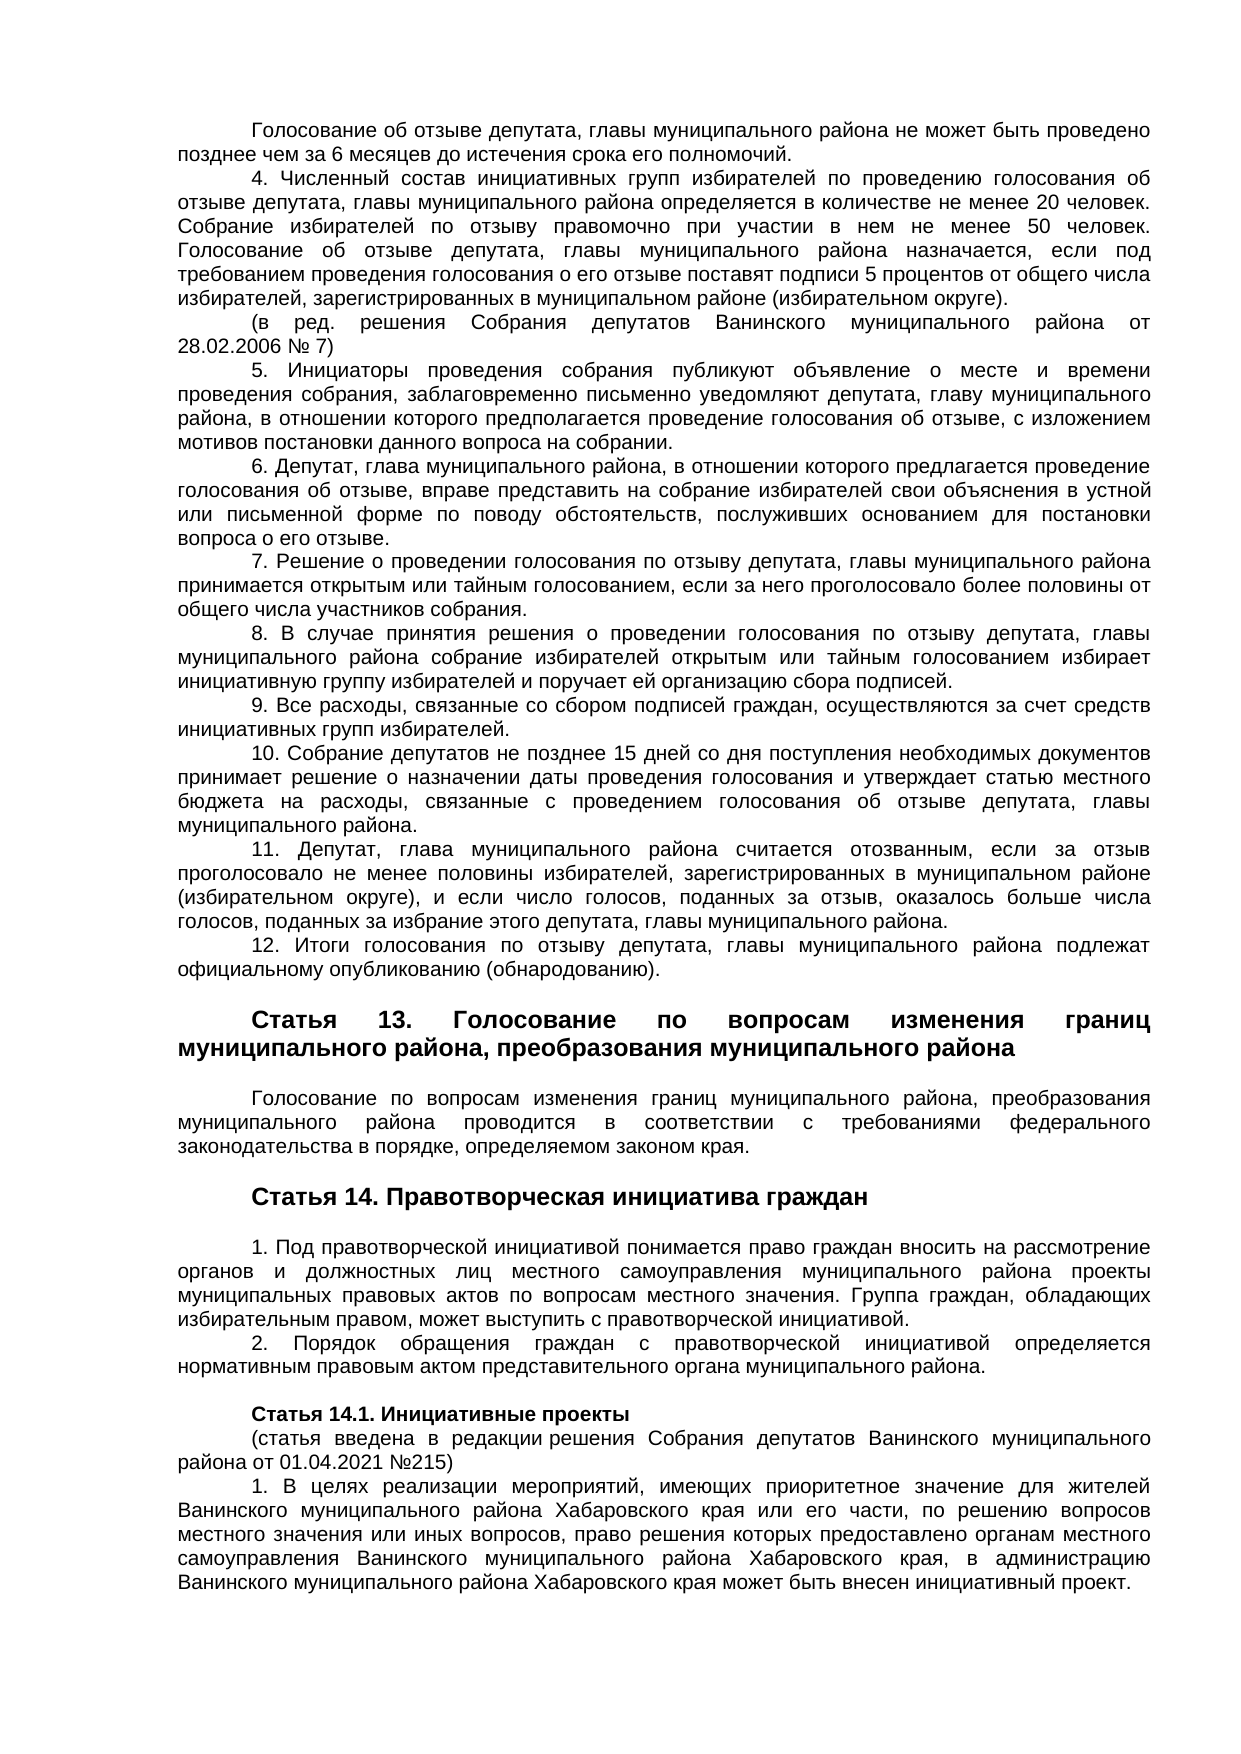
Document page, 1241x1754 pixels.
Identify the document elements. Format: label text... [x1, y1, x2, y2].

text 2. Порядок обращения граждан с правотворческой инициативой определяется нормативным правовым актом представительного органа муниципального района. [177, 1330, 1152, 1378]
text (в ред. решения Собрания депутатов Ванинского муниципального района от 28.02.2006 № 7) [177, 310, 1152, 358]
text Статья 14.1. Инициативные проекты [177, 1402, 1152, 1426]
text 12. Итоги голосования по отзыву депутата, главы муниципального района подлежат официальному опубликованию (обнародованию). [177, 933, 1152, 981]
text 11. Депутат, глава муниципального района считается отозванным, если за отзыв проголосовало не менее половины избирателей, зарегистрированных в муниципальном районе (избирательном округе), и если число голосов, поданных за отзыв, оказалось больше числа голосов, поданных за избрание этого депутата, главы муниципального района. [177, 837, 1152, 933]
text 6. Депутат, глава муниципального района, в отношении которого предлагается проведение голосования об отзыве, вправе представить на собрание избирателей свои объяснения в устной или письменной форме по поводу обстоятельств, послуживших основанием для постановки вопроса о его отзыве. [177, 453, 1152, 549]
text (статья введена в редакции решения Собрания депутатов Ванинского муниципального района от 01.04.2021 №215) [177, 1426, 1152, 1474]
text 1. В целях реализации мероприятий, имеющих приоритетное значение для жителей Ванинского муниципального района Хабаровского края или его части, по решению вопросов местного значения или иных вопросов, право решения которых предоставлено органам местного самоуправления Ванинского муниципального района Хабаровского края, в администрацию Ванинского муниципального района Хабаровского края может быть внесен инициативный проект. [177, 1474, 1152, 1594]
text Статья 13. Голосование по вопросам изменения границ муниципального района, преобразования муниципального района [177, 1004, 1152, 1062]
text 9. Все расходы, связанные со сбором подписей граждан, осуществляются за счет средств инициативных групп избирателей. [177, 693, 1152, 741]
text Статья 14. Правотворческая инициатива граждан [177, 1182, 1152, 1211]
text Голосование по вопросам изменения границ муниципального района, преобразования муниципального района проводится в соответствии с требованиями федерального законодательства в порядке, определяемом законом края. [177, 1086, 1152, 1158]
text Голосование об отзыве депутата, главы муниципального района не может быть проведено позднее чем за 6 месяцев до истечения срока его полномочий. [177, 118, 1152, 166]
text 4. Численный состав инициативных групп избирателей по проведению голосования об отзыве депутата, главы муниципального района определяется в количестве не менее 20 человек. Собрание избирателей по отзыву правомочно при участии в нем не менее 50 человек. Голосование об отзыве депутата, главы муниципального района назначается, если под требованием проведения голосования о его отзыве поставят подписи 5 процентов от общего числа избирателей, зарегистрированных в муниципальном районе (избирательном округе). [177, 166, 1152, 310]
text 10. Собрание депутатов не позднее 15 дней со дня поступления необходимых документов принимает решение о назначении даты проведения голосования и утверждает статью местного бюджета на расходы, связанные с проведением голосования об отзыве депутата, главы муниципального района. [177, 741, 1152, 837]
text 8. В случае принятия решения о проведении голосования по отзыву депутата, главы муниципального района собрание избирателей открытым или тайным голосованием избирает инициативную группу избирателей и поручает ей организацию сбора подписей. [177, 621, 1152, 693]
text 5. Инициаторы проведения собрания публикуют объявление о месте и времени проведения собрания, заблаговременно письменно уведомляют депутата, главу муниципального района, в отношении которого предполагается проведение голосования об отзыве, с изложением мотивов постановки данного вопроса на собрании. [177, 358, 1152, 453]
text 7. Решение о проведении голосования по отзыву депутата, главы муниципального района принимается открытым или тайным голосованием, если за него проголосовало более половины от общего числа участников собрания. [177, 549, 1152, 621]
text 1. Под правотворческой инициативой понимается право граждан вносить на рассмотрение органов и должностных лиц местного самоуправления муниципального района проекты муниципальных правовых актов по вопросам местного значения. Группа граждан, обладающих избирательным правом, может выступить с правотворческой инициативой. [177, 1234, 1152, 1330]
